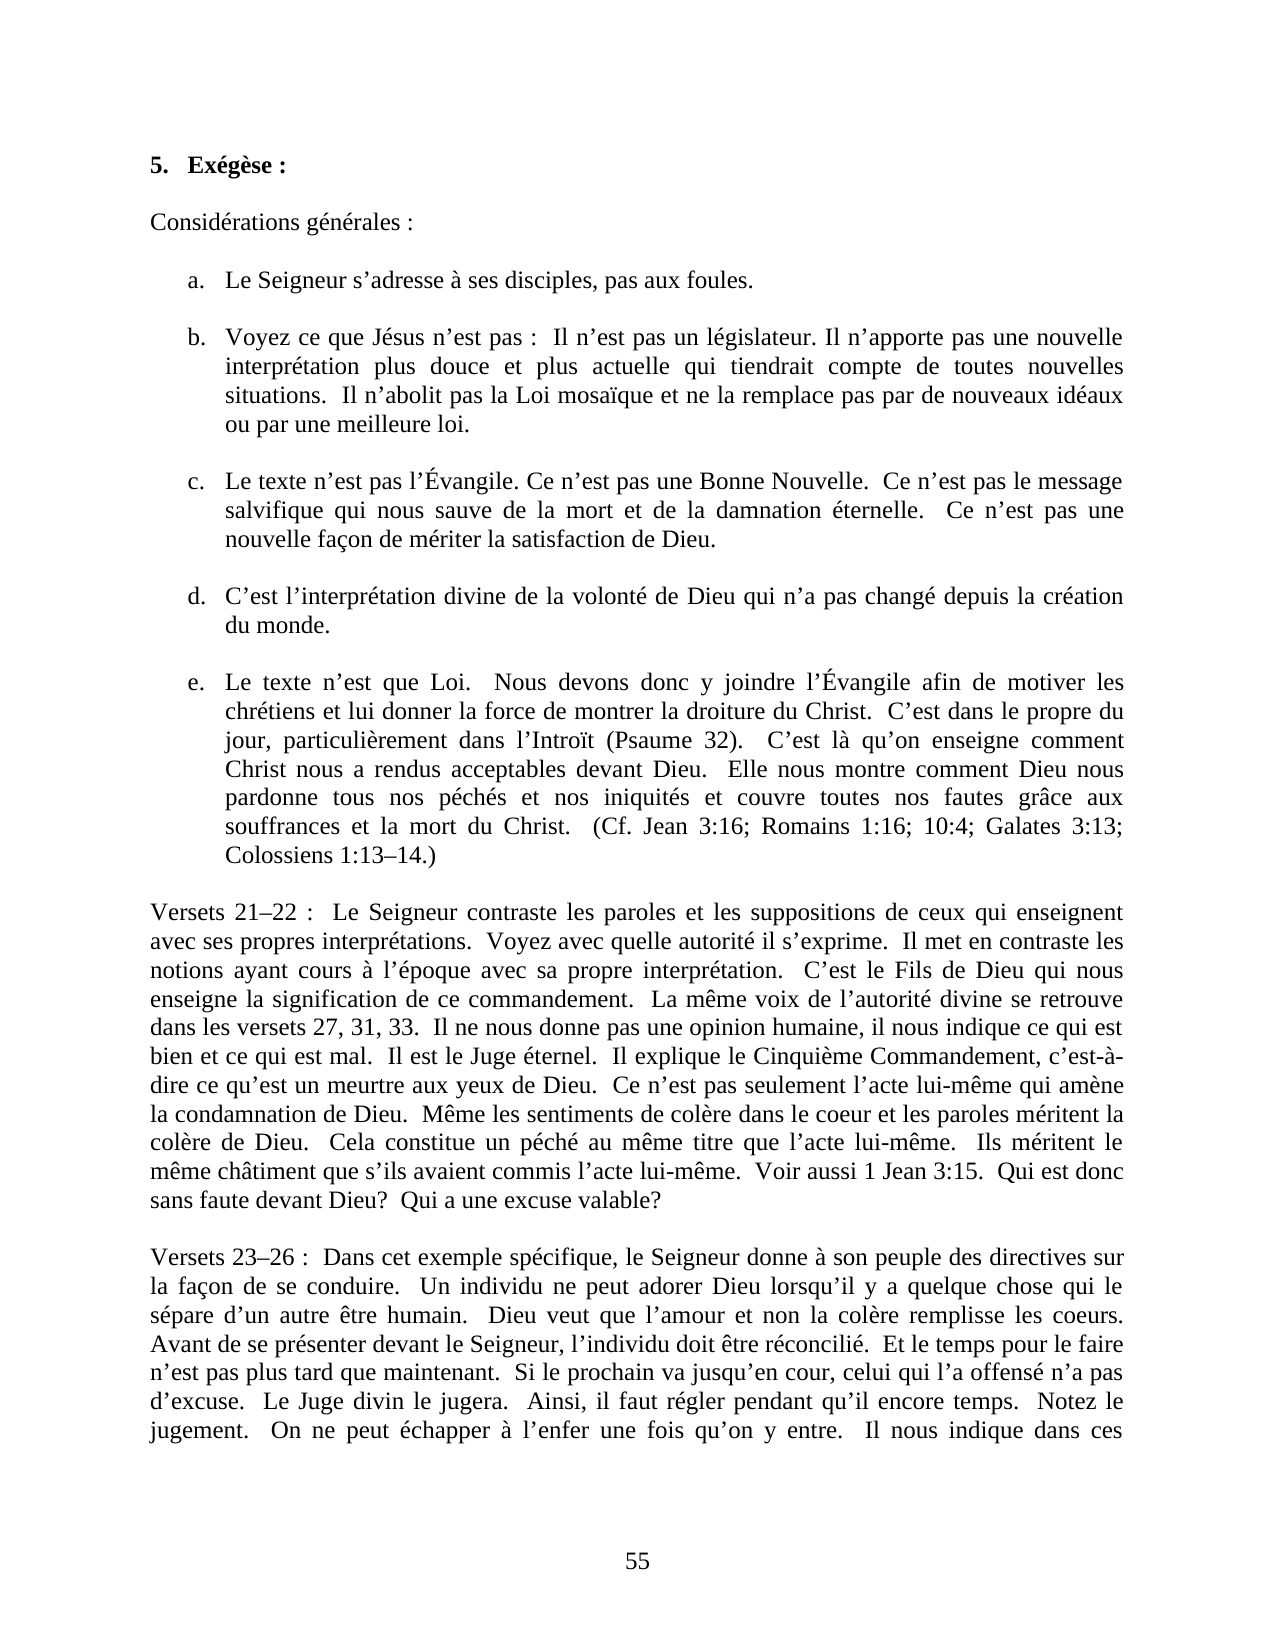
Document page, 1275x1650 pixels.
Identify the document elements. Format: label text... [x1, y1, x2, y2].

text Versets 21–22 : Le Seigneur contraste les paroles et les suppositions de ceux qui enseignent avec ses propres interprétations. Voyez avec quelle autorité il s’exprime. Il met en contraste les notions ayant cours à l’époque avec sa propre interprétation. C’est le Fils de Dieu qui nous enseigne la signification de ce commandement. La même voix de l’autorité divine se retrouve dans les versets 27, 31, 33. Il ne nous donne pas une opinion humaine, il nous indique ce qui est bien et ce qui est mal. Il est le Juge éternel. Il explique le Cinquième Commandement, c’est-à-dire ce qu’est un meurtre aux yeux de Dieu. Ce n’est pas seulement l’acte lui-même qui amène la condamnation de Dieu. Même les sentiments de colère dans le coeur et les paroles méritent la colère de Dieu. Cela constitue un péché au même titre que l’acte lui-même. Ils méritent le même châtiment que s’ils avaient commis l’acte lui-même. Voir aussi 1 Jean 3:15. Qui est donc sans faute devant Dieu? Qui a une excuse valable? [150, 897, 1125, 1214]
text d. C’est l’interprétation divine de la volonté de Dieu qui n’a pas changé depuis la création du monde. [150, 581, 1125, 639]
text Considérations générales : [150, 207, 1125, 236]
text c. Le texte n’est pas l’Évangile. Ce n’est pas une Bonne Nouvelle. Ce n’est pas le message salvifique qui nous sauve de la mort et de la damnation éternelle. Ce n’est pas une nouvelle façon de mériter la satisfaction de Dieu. [150, 466, 1125, 552]
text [150, 1242, 1125, 1444]
text a. Le Seigneur s’adresse à ses disciples, pas aux foules. [150, 265, 1125, 294]
text 5. Exégèse : [150, 150, 1125, 179]
text b. Voyez ce que Jésus n’est pas : Il n’est pas un législateur. Il n’apporte pas une nouvelle interprétation plus douce et plus actuelle qui tiendrait compte de toutes nouvelles situations. Il n’abolit pas la Loi mosaïque et ne la remplace pas par de nouveaux idéaux ou par une meilleure loi. [150, 322, 1125, 437]
text e. Le texte n’est que Loi. Nous devons donc y joindre l’Évangile afin de motiver les chrétiens et lui donner la force de montrer la droiture du Christ. C’est dans le propre du jour, particulièrement dans l’Introït (Psaume 32). C’est là qu’on enseigne comment Christ nous a rendus acceptables devant Dieu. Elle nous montre comment Dieu nous pardonne tous nos péchés et nos iniquités et couvre toutes nos fautes grâce aux souffrances et la mort du Christ. (Cf. Jean 3:16; Romains 1:16; 10:4; Galates 3:13; Colossiens 1:13–14.) [150, 667, 1125, 869]
